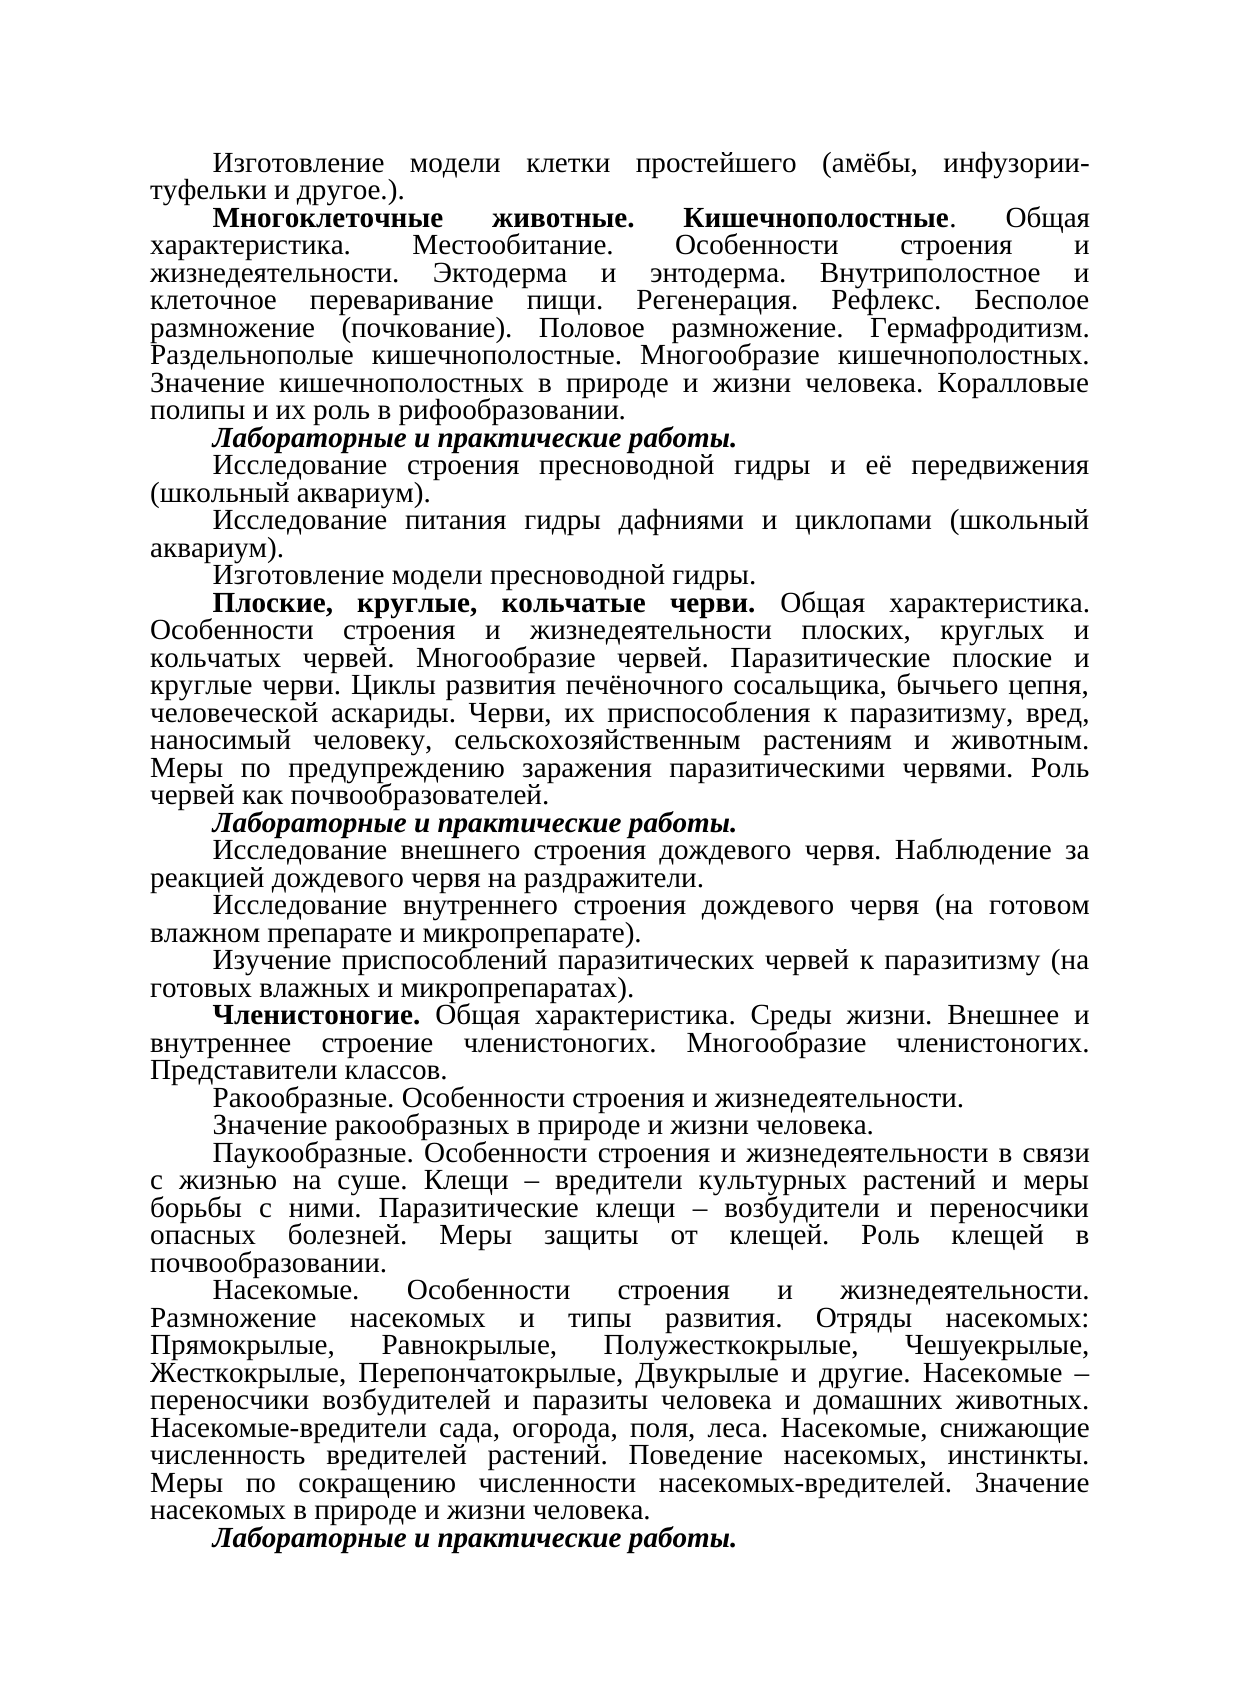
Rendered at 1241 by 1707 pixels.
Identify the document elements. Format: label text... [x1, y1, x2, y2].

text Паукообразные. Особенности строения и жизнедеятельности в связи с жизнью на суше. Клещи – вредители культурных растений и меры борьбы с ними. Паразитические клещи – возбудители и переносчики опасных болезней. Меры защиты от клещей. Роль клещей в почвообразовании. [150, 1140, 1090, 1277]
text Лабораторные и практические работы. [150, 1525, 1090, 1552]
text Членистоногие. Общая характеристика. Среды жизни. Внешнее и внутреннее строение членистоногих. Многообразие членистоногих. Представители классов. [150, 1002, 1090, 1085]
text Многоклеточные животные. Кишечнополостные. Общая характеристика. Местообитание. Особенности строения и жизнедеятельности. Эктодерма и энтодерма. Внутриполостное и клеточное переваривание пищи. Регенерация. Рефлекс. Бесполое размножение (почкование). Половое размножение. Гермафродитизм. Раздельнополые кишечнополостные. Многообразие кишечнополостных. Значение кишечнополостных в природе и жизни человека. Коралловые полипы и их роль в рифообразовании. [150, 205, 1090, 425]
text Значение ракообразных в природе и жизни человека. [150, 1112, 1090, 1140]
text Исследование внутреннего строения дождевого червя (на готовом влажном препарате и микропрепарате). [150, 892, 1090, 947]
text Насекомые. Особенности строения и жизнедеятельности. Размножение насекомых и типы развития. Отряды насекомых: Прямокрылые, Равнокрылые, Полужесткокрылые, Чешуекрылые, Жесткокрылые, Перепончатокрылые, Двукрылые и другие. Насекомые – переносчики возбудителей и паразиты человека и домашних животных. Насекомые-вредители сада, огорода, поля, леса. Насекомые, снижающие численность вредителей растений. Поведение насекомых, инстинкты. Меры по сокращению численности насекомых-вредителей. Значение насекомых в природе и жизни человека. [150, 1277, 1090, 1525]
text Исследование питания гидры дафниями и циклопами (школьный аквариум). [150, 507, 1090, 562]
text Изучение приспособлений паразитических червей к паразитизму (на готовых влажных и микропрепаратах). [150, 947, 1090, 1002]
text Лабораторные и практические работы. [150, 810, 1090, 837]
text Плоские, круглые, кольчатые черви. Общая характеристика. Особенности строения и жизнедеятельности плоских, круглых и кольчатых червей. Многообразие червей. Паразитические плоские и круглые черви. Циклы развития печёночного сосальщика, бычьего цепня, человеческой аскариды. Черви, их приспособления к паразитизму, вред, наносимый человеку, сельскохозяйственным растениям и животным. Меры по предупреждению заражения паразитическими червями. Роль червей как почвообразователей. [150, 590, 1090, 810]
text Исследование строения пресноводной гидры и её передвижения (школьный аквариум). [150, 452, 1090, 507]
text Лабораторные и практические работы. [150, 425, 1090, 452]
text Ракообразные. Особенности строения и жизнедеятельности. [150, 1085, 1090, 1112]
text Исследование внешнего строения дождевого червя. Наблюдение за реакцией дождевого червя на раздражители. [150, 837, 1090, 892]
text Изготовление модели пресноводной гидры. [150, 562, 1090, 590]
text Изготовление модели клетки простейшего (амёбы, инфузории-туфельки и другое.). [150, 150, 1090, 205]
